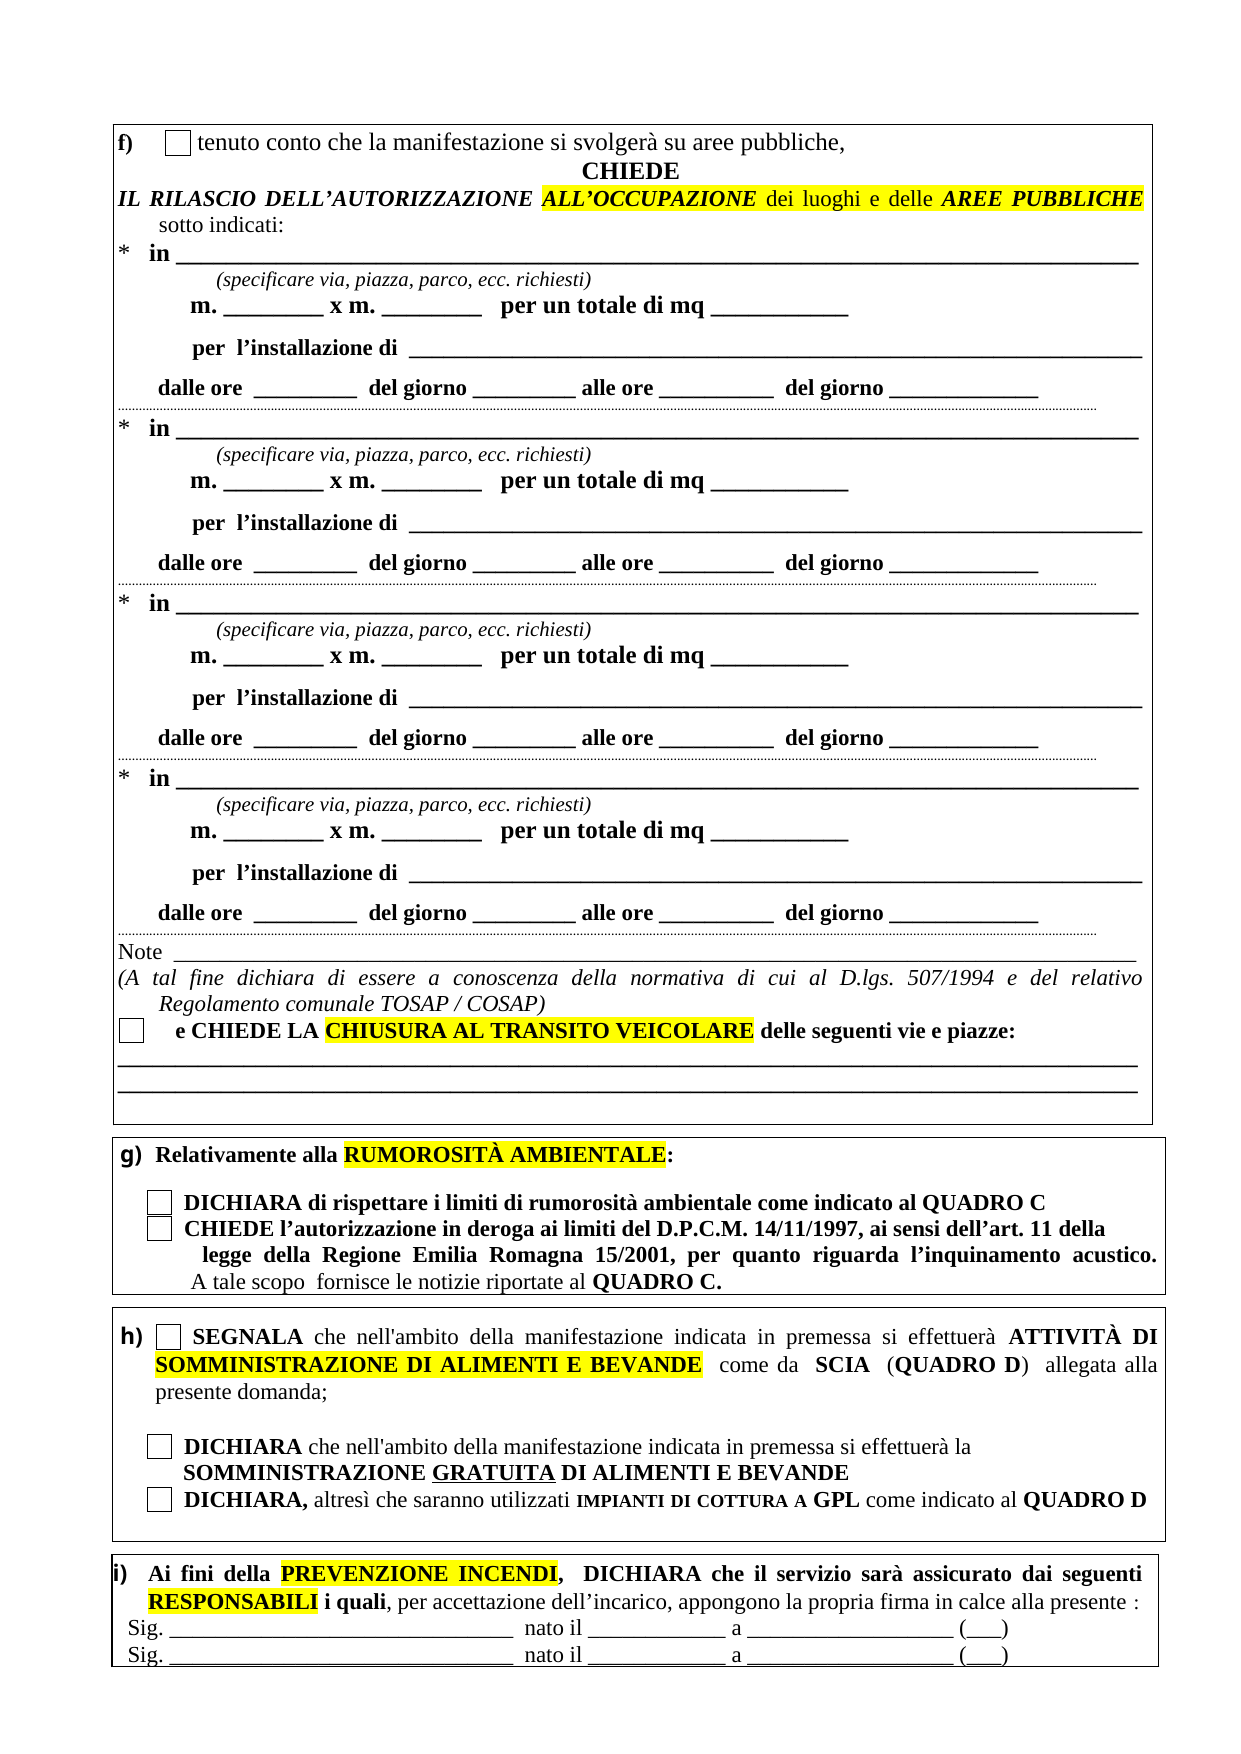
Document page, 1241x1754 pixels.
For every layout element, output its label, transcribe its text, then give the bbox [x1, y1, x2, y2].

text IL RILASCIO DELL’AUTORIZZAZIONE ALL’OCCUPAZIONE dei luoghi e delle AREE PUBBLICHE sotto indicati: [114, 182, 1152, 234]
text * in _____________________________________________________________________________ [114, 759, 1152, 788]
text * in _____________________________________________________________________________ [114, 234, 1152, 263]
text m. ________ x m. ________ per un totale di mq ___________ [114, 287, 1152, 319]
text f) tenuto conto che la manifestazione si svolgerà su aree pubbliche, [114, 125, 1152, 153]
text dalle ore _________ del giorno _________ alle ore __________ del giorno _____________ [114, 721, 1152, 748]
text dalle ore _________ del giorno _________ alle ore __________ del giorno _____________ [114, 371, 1152, 398]
text per l’installazione di ________________________________________________________________ [114, 331, 1152, 360]
text CHIEDE [114, 153, 1152, 182]
list Ai fini della PREVENZIONE INCENDI, DICHIARA che il servizio sarà assicurato dai seguenti RESPONSABILI i quali, per accettazione dell’incarico, appongono la propria firma in calce alla presente : [113, 1555, 1158, 1614]
text Note ____________________________________________________________________________________ [114, 934, 1152, 961]
text _________________________________________________________________________________________ [114, 1066, 1152, 1096]
table_header SEGNALA che nell'ambito della manifestazione indicata in premessa si effettuerà ATTIVITÀ DI SOMMINISTRAZIONE DI ALIMENTI E BEVANDE come da SCIA (QUADRO D) allegata alla presente domanda; DICHIARA che nell'ambito della manifestazione indicata in premessa si effettuerà la SOMMINISTRAZIONE GRATUITA DI ALIMENTI E BEVANDE DICHIARA, altresì che saranno utilizzati impianti di cottura a GPL come indicato al QUADRO D [113, 1308, 1165, 1541]
text * in _____________________________________________________________________________ [114, 584, 1152, 613]
text per l’installazione di ________________________________________________________________ [114, 506, 1152, 535]
text (A tal fine dichiara di essere a conoscenza della normativa di cui al D.lgs. 507/1994 e del relativo Regolamento comunale TOSAP / COSAP) [114, 961, 1152, 1014]
text (specificare via, piazza, parco, ecc. richiesti) [114, 438, 1152, 462]
text Sig. ______________________________ nato il ____________ a __________________ (___) [113, 1641, 1144, 1666]
text dalle ore _________ del giorno _________ alle ore __________ del giorno _____________ [114, 896, 1152, 923]
text _________________________________________________________________________________________ [114, 1040, 1152, 1066]
text (specificare via, piazza, parco, ecc. richiesti) [114, 263, 1152, 287]
table_header Relativamente alla RUMOROSITÀ AMBIENTALE: DICHIARA di rispettare i limiti di rumorosità ambientale come indicato al QUADRO C CHIEDE l’autorizzazione in deroga ai limiti del D.P.C.M. 14/11/1997, ai sensi dell’art. 11 della legge della Regione Emilia Romagna 15/2001, per quanto riguarda l’inquinamento acustico. A tale scopo fornisce le notizie riportate al QUADRO C. [113, 1138, 1165, 1294]
text * in _____________________________________________________________________________ [114, 409, 1152, 438]
text e CHIEDE TRANSITO VEICOLARE delle seguenti vie e piazze: [114, 1014, 1152, 1040]
text per l’installazione di ________________________________________________________________ [114, 856, 1152, 885]
text (specificare via, piazza, parco, ecc. richiesti) [114, 613, 1152, 637]
text per l’installazione di ________________________________________________________________ [114, 681, 1152, 710]
text m. ________ x m. ________ per un totale di mq ___________ [114, 462, 1152, 494]
text m. ________ x m. ________ per un totale di mq ___________ [114, 812, 1152, 844]
text m. ________ x m. ________ per un totale di mq ___________ [114, 637, 1152, 669]
text dalle ore _________ del giorno _________ alle ore __________ del giorno _____________ [114, 546, 1152, 573]
text Sig. ______________________________ nato il ____________ a __________________ (___) [113, 1614, 1144, 1641]
text (specificare via, piazza, parco, ecc. richiesti) [114, 788, 1152, 812]
